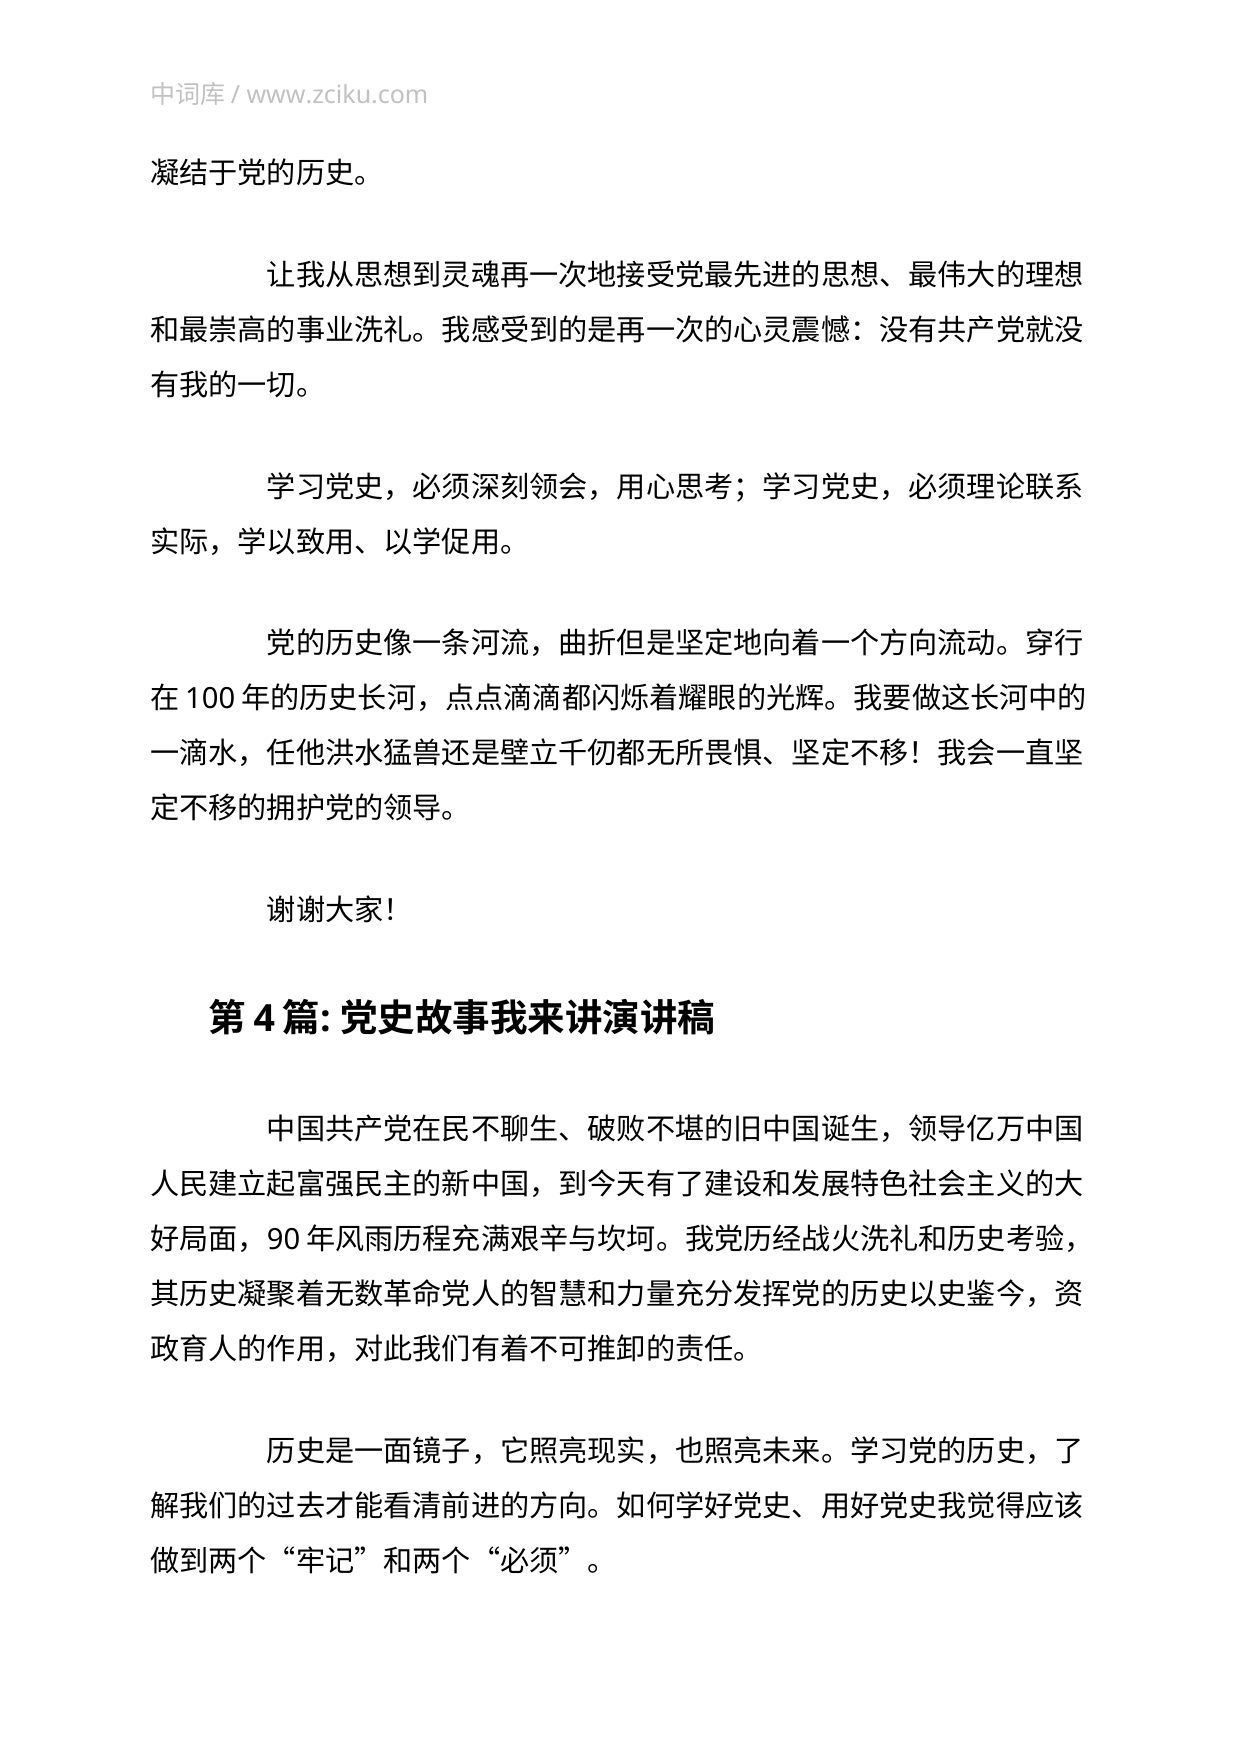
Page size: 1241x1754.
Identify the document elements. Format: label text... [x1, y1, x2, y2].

text 党的历史像一条河流，曲折但是坚定地向着一个方向流动。穿行在100年的历史长河，点点滴滴都闪烁着耀眼的光辉。我要做这长河中的一滴水，任他洪水猛兽还是壁立千仞都无所畏惧、坚定不移！我会一直坚定不移的拥护党的领导。 [150, 620, 1090, 827]
text 谢谢大家！ [150, 887, 1090, 929]
text 让我从思想到灵魂再一次地接受党最先进的思想、最伟大的理想和最崇高的事业洗礼。我感受到的是再一次的心灵震憾：没有共产党就没有我的一切。 [150, 252, 1090, 404]
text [150, 150, 1090, 192]
text 历史是一面镜子，它照亮现实，也照亮未来。学习党的历史，了解我们的过去才能看清前进的方向。如何学好党史、用好党史我觉得应该做到两个“牢记”和两个“必须”。 [150, 1427, 1090, 1579]
text 中国共产党在民不聊生、破败不堪的旧中国诞生，领导亿万中国人民建立起富强民主的新中国，到今天有了建设和发展特色社会主义的大好局面，90年风雨历程充满艰辛与坎坷。我党历经战火洗礼和历史考验，其历史凝聚着无数革命党人的智慧和力量充分发挥党的历史以史鉴今，资政育人的作用，对此我们有着不可推卸的责任。 [150, 1106, 1090, 1368]
text 第4篇: 党史故事我来讲演讲稿 [150, 988, 1090, 1043]
text 学习党史，必须深刻领会，用心思考；学习党史，必须理论联系实际，学以致用、以学促用。 [150, 463, 1090, 561]
